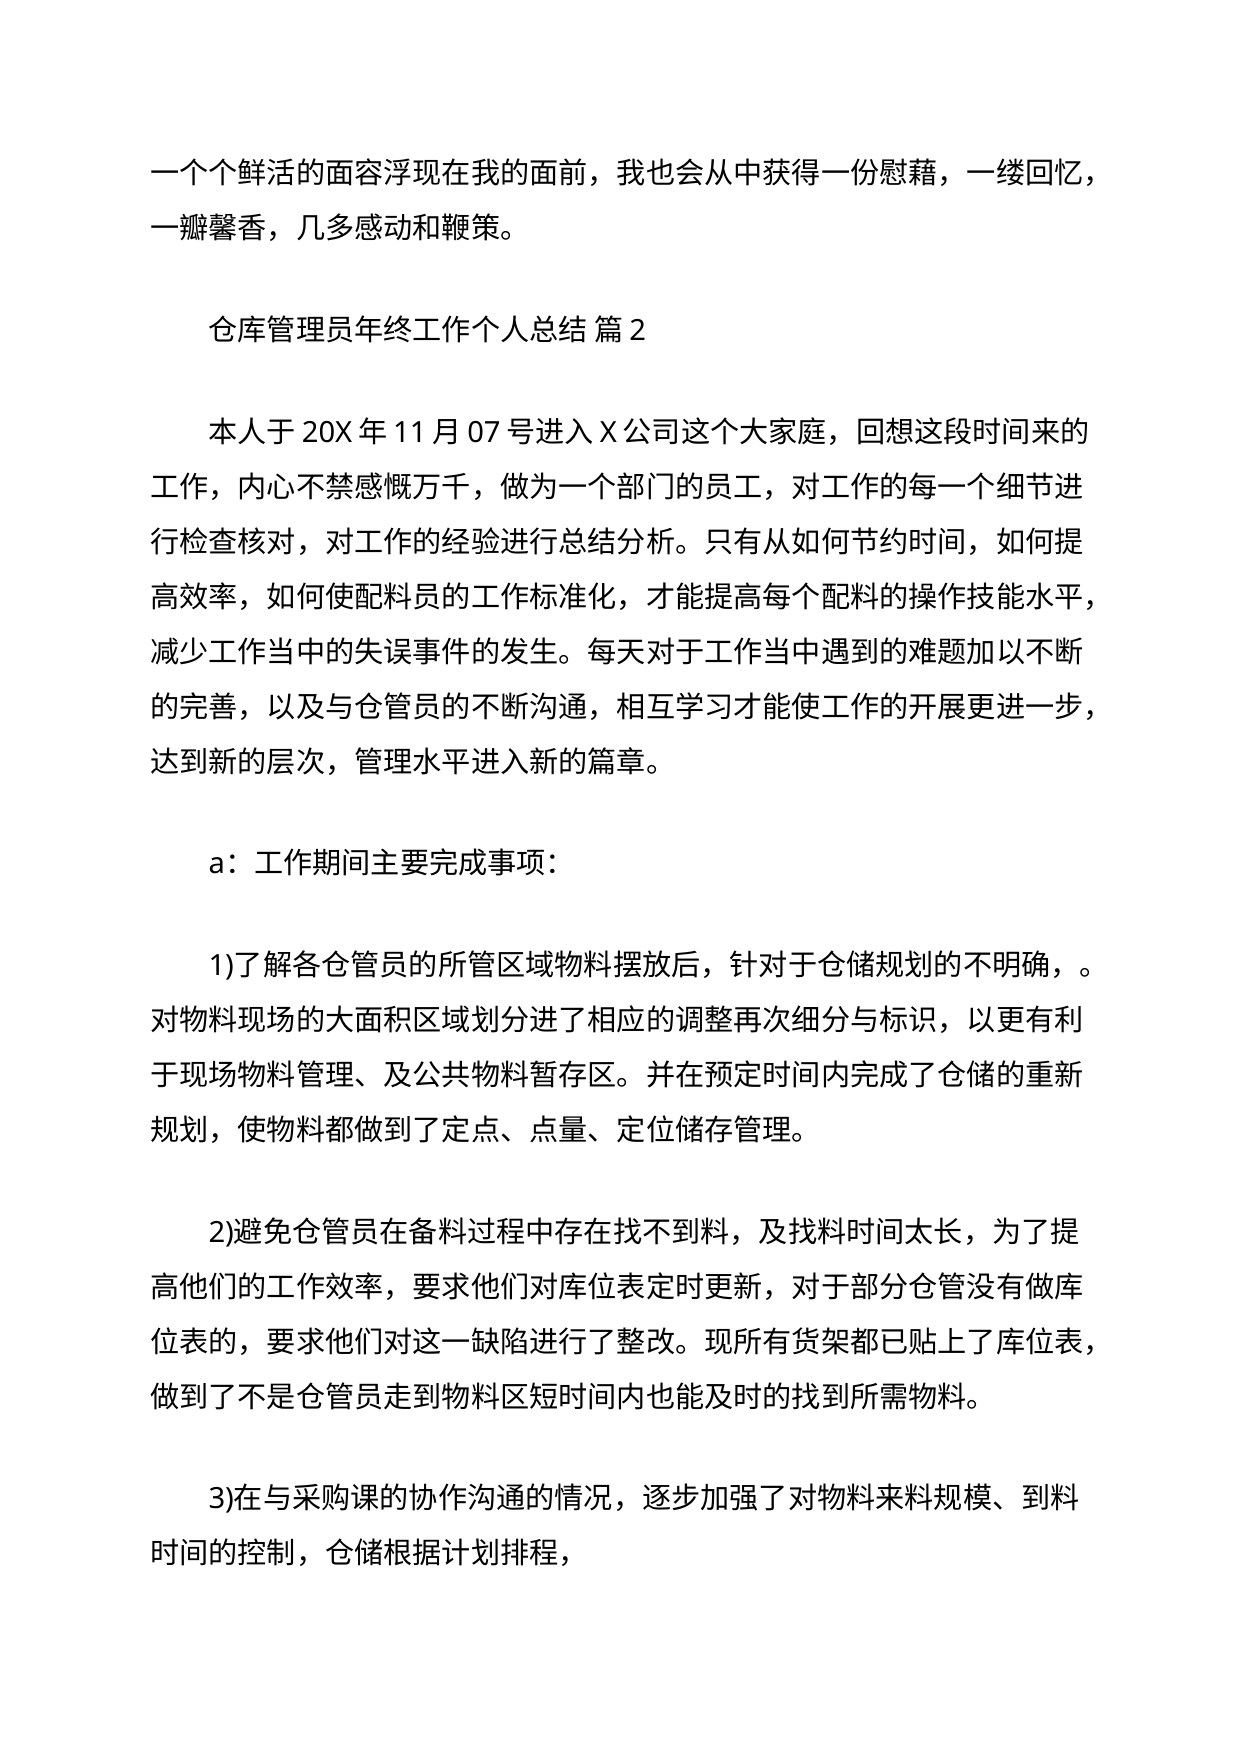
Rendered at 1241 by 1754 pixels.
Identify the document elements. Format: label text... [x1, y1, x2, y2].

text 2)避免仓管员在备料过程中存在找不到料，及找料时间太长，为了提高他们的工作效率，要求他们对库位表定时更新，对于部分仓管没有做库位表的，要求他们对这一缺陷进行了整改。现所有货架都已贴上了库位表，做到了不是仓管员走到物料区短时间内也能及时的找到所需物料。 [150, 1208, 1090, 1416]
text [150, 150, 1090, 247]
text 1)了解各仓管员的所管区域物料摆放后，针对于仓储规划的不明确，。对物料现场的大面积区域划分进了相应的调整再次细分与标识，以更有利于现场物料管理、及公共物料暂存区。并在预定时间内完成了仓储的重新规划，使物料都做到了定点、点量、定位储存管理。 [150, 942, 1090, 1149]
text a：工作期间主要完成事项： [150, 840, 1090, 882]
text 3)在与采购课的协作沟通的情况，逐步加强了对物料来料规模、到料时间的控制，仓储根据计划排程， [150, 1475, 1090, 1572]
text 本人于20X年11月07号进入X公司这个大家庭，回想这段时间来的工作，内心不禁感慨万千，做为一个部门的员工，对工作的每一个细节进行检查核对，对工作的经验进行总结分析。只有从如何节约时间，如何提高效率，如何使配料员的工作标准化，才能提高每个配料的操作技能水平，减少工作当中的失误事件的发生。每天对于工作当中遇到的难题加以不断的完善，以及与仓管员的不断沟通，相互学习才能使工作的开展更进一步，达到新的层次，管理水平进入新的篇章。 [150, 409, 1090, 780]
text 仓库管理员年终工作个人总结 篇2 [150, 307, 1090, 349]
